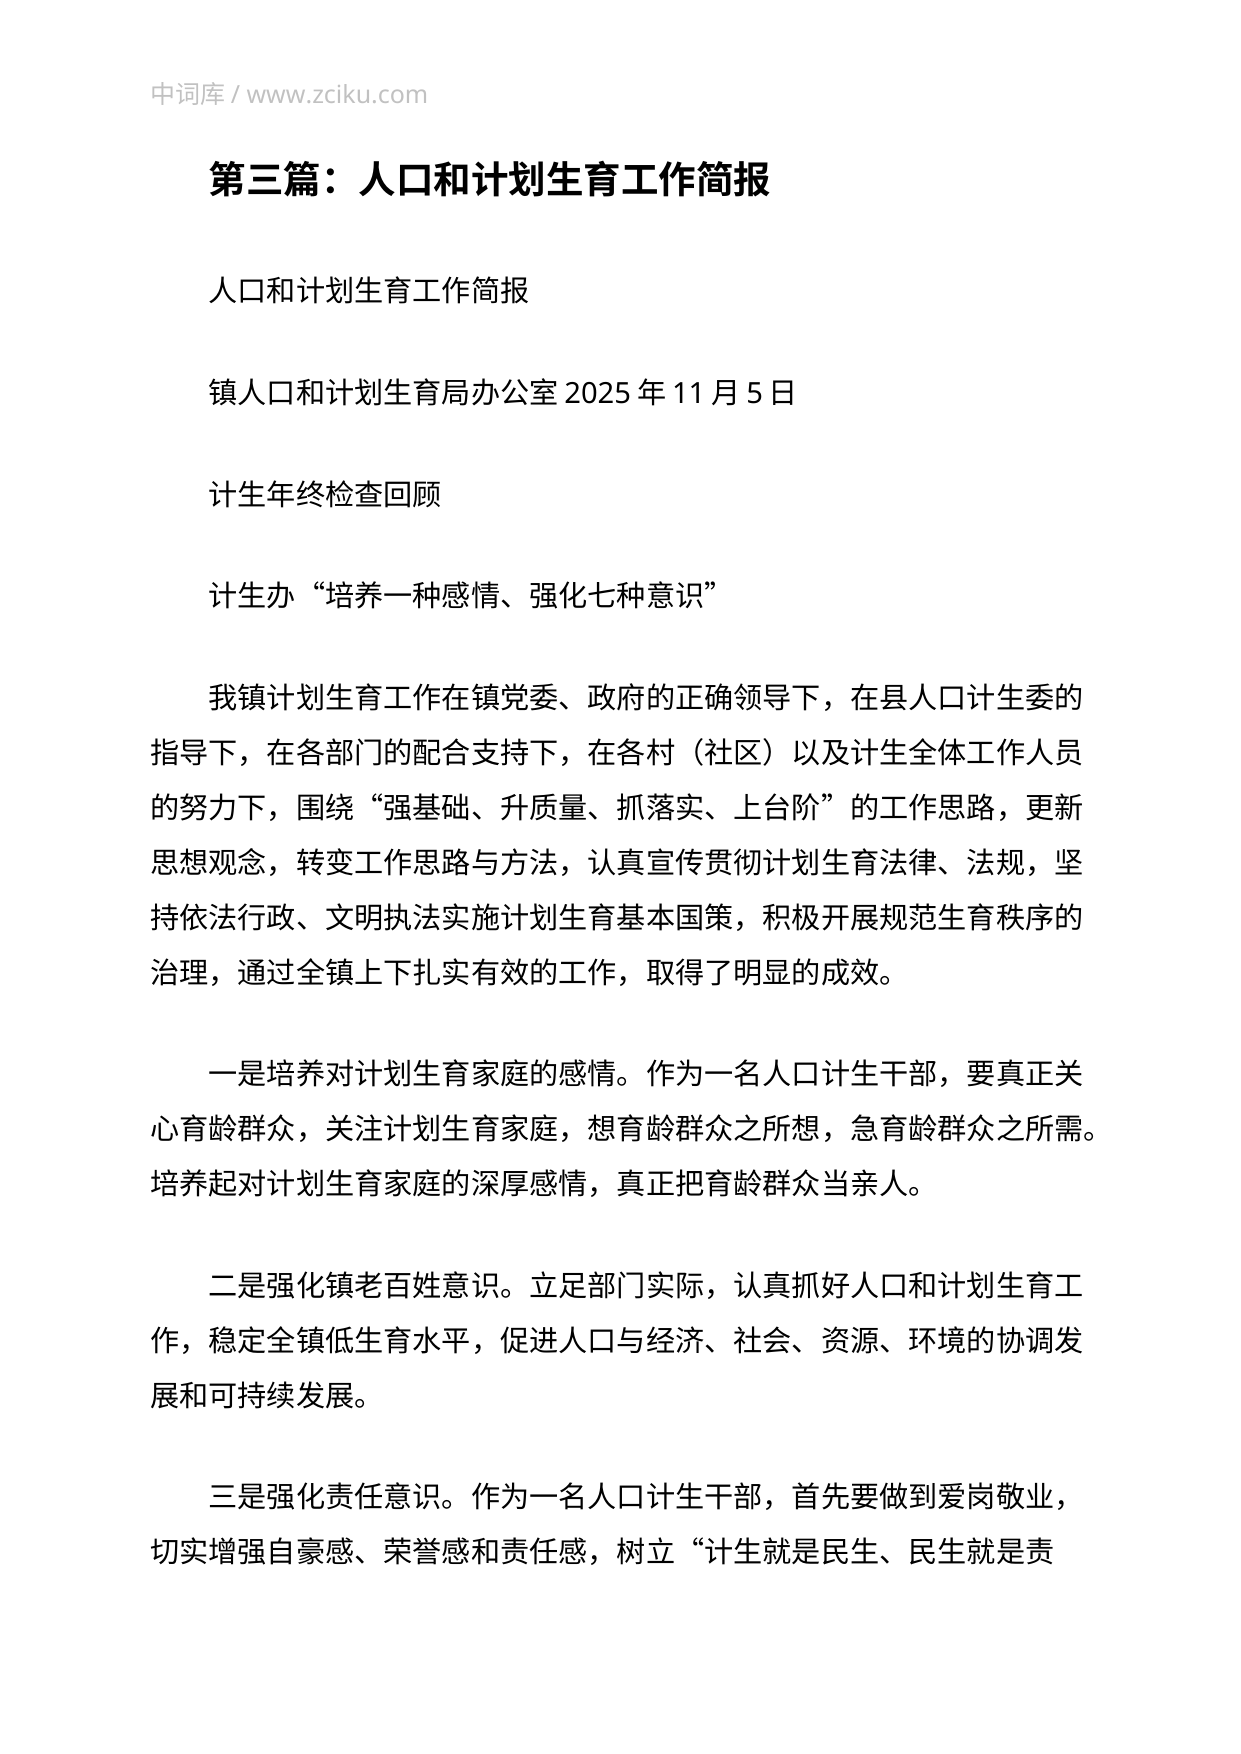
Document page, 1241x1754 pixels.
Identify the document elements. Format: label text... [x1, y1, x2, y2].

text 第三篇：人口和计划生育工作简报 [150, 150, 1090, 204]
text 人口和计划生育工作简报 [150, 267, 1090, 310]
text 一是培养对计划生育家庭的感情。作为一名人口计生干部，要真正关心育龄群众，关注计划生育家庭，想育龄群众之所想，急育龄群众之所需。培养起对计划生育家庭的深厚感情，真正把育龄群众当亲人。 [150, 1051, 1090, 1203]
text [150, 1474, 1090, 1571]
text 计生办“培养一种感情、强化七种意识” [150, 573, 1090, 615]
text 计生年终检查回顾 [150, 471, 1090, 513]
text 我镇计划生育工作在镇党委、政府的正确领导下，在县人口计生委的指导下，在各部门的配合支持下，在各村（社区）以及计生全体工作人员的努力下，围绕“强基础、升质量、抓落实、上台阶”的工作思路，更新思想观念，转变工作思路与方法，认真宣传贯彻计划生育法律、法规，坚持依法行政、文明执法实施计划生育基本国策，积极开展规范生育秩序的治理，通过全镇上下扎实有效的工作，取得了明显的成效。 [150, 675, 1090, 991]
text 二是强化镇老百姓意识。立足部门实际，认真抓好人口和计划生育工作，稳定全镇低生育水平，促进人口与经济、社会、资源、环境的协调发展和可持续发展。 [150, 1262, 1090, 1414]
text 镇人口和计划生育局办公室2025年11月5日 [150, 369, 1090, 412]
